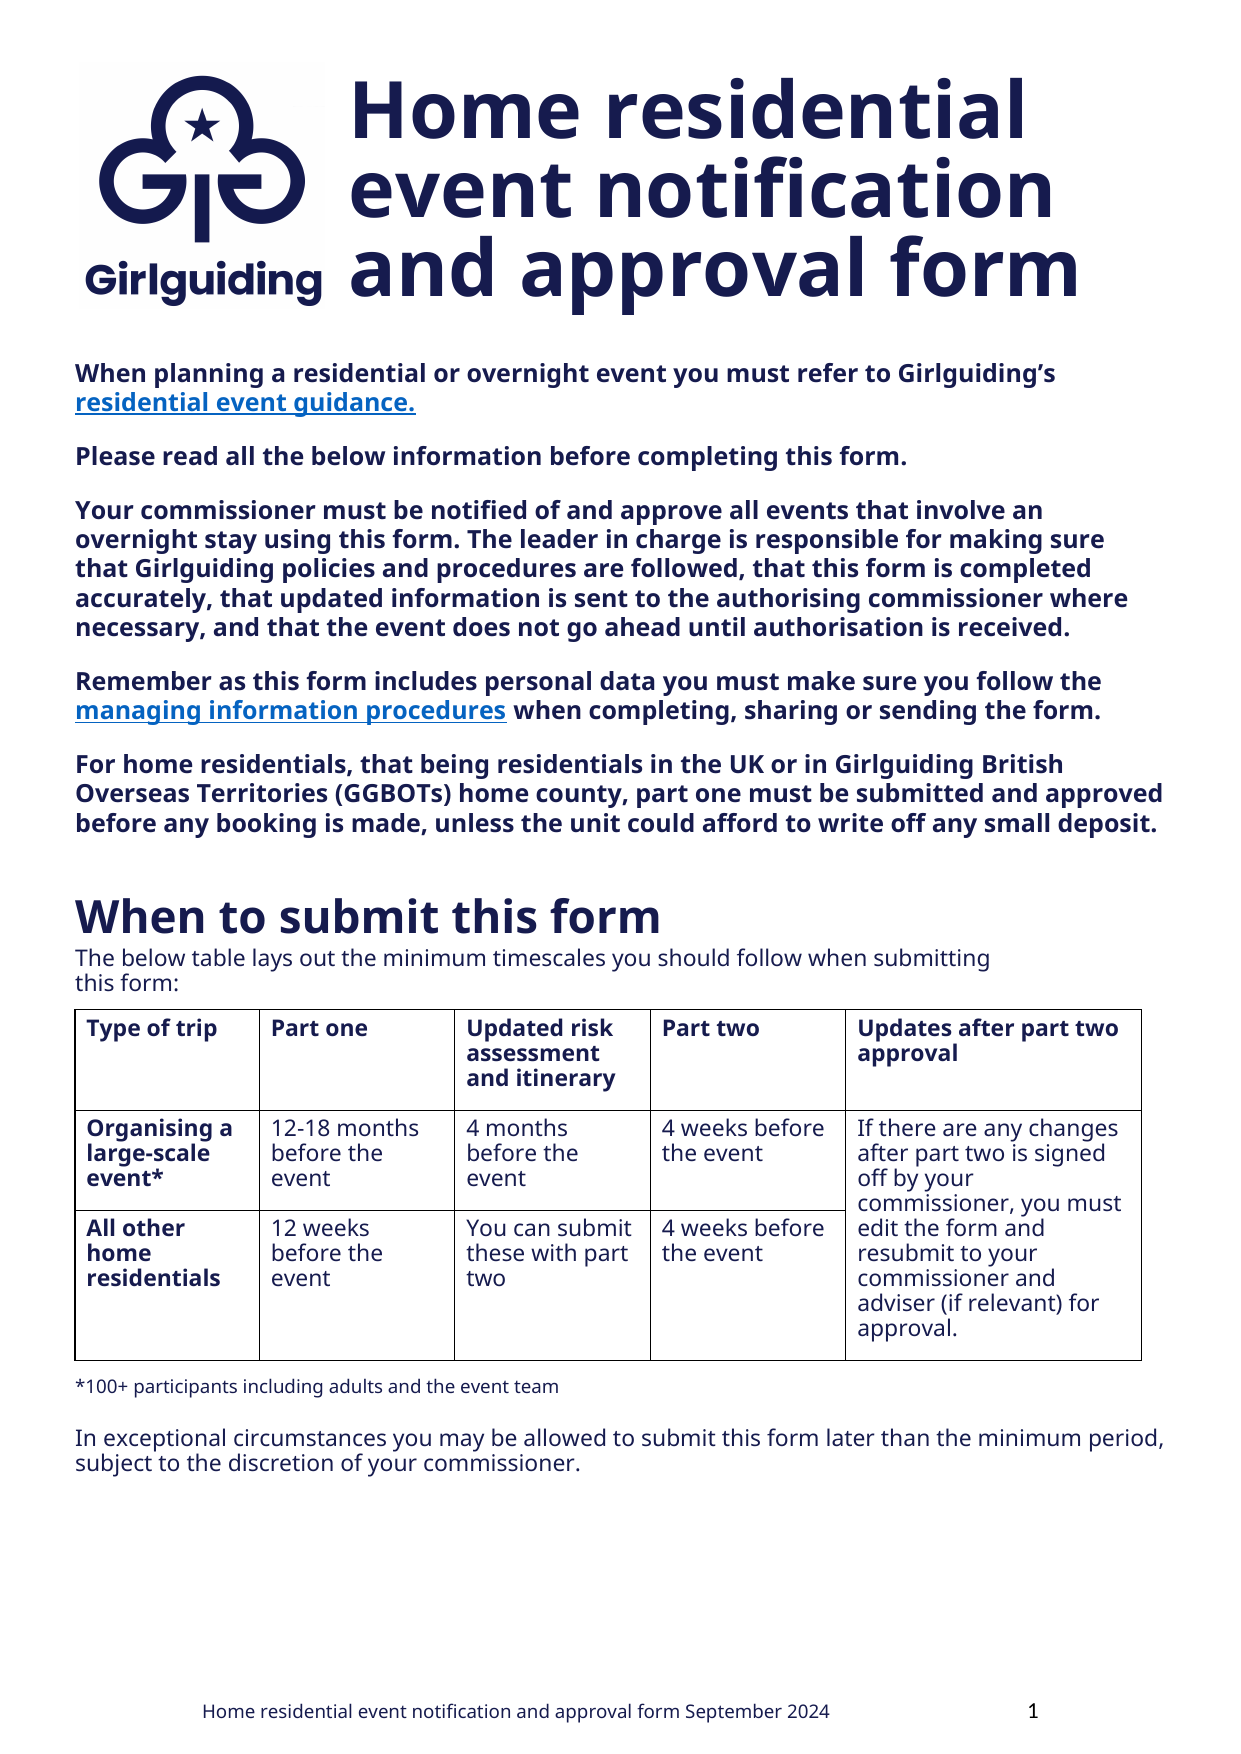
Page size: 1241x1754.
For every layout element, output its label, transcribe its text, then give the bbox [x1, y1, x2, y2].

table_cell If there are any changes after part two is signed off by your commissioner, you must edit the form and resubmit to your commissioner and adviser (if relevant) for approval. [846, 1111, 1141, 1360]
table_header Updated risk assessment and itinerary [455, 1010, 650, 1109]
table_cell You can submit these with part two [455, 1211, 650, 1360]
table_cell 12 weeks before the event [260, 1211, 454, 1360]
table_cell 12-18 months before the event [260, 1111, 454, 1210]
table_cell 4 weeks before the event [651, 1211, 845, 1360]
table_header Part one [260, 1010, 454, 1109]
picture [79, 62, 325, 308]
text *100+ participants including adults and the event team [75, 1373, 1165, 1399]
text Please read all the below information before completing this form. [75, 442, 1165, 471]
table_cell 4 weeks before the event [651, 1111, 845, 1210]
table_header Updates after part two approval [846, 1010, 1141, 1109]
table_header Part two [651, 1010, 845, 1109]
text For home residentials, that being residentials in the UK or in Girlguiding British Overseas Territories (GGBOTs) home county, part one must be submitted and approved before any booking is made, unless the unit could afford to write off any small deposit. [75, 750, 1165, 838]
table_header Type of trip [76, 1010, 259, 1109]
table_cell Organising a large-scale event* [76, 1111, 259, 1210]
text Your commissioner must be notified of and approve all events that involve an overnight stay using this form. The leader in charge is responsible for making sure that Girlguiding policies and procedures are followed, that this form is completed accurately, that updated information is sent to the authorising commissioner where necessary, and that the event does not go ahead until authorisation is received. [75, 496, 1165, 642]
text Remember as this form includes personal data you must make sure you follow the managing information procedures when completing, sharing or sending the form. [75, 667, 1165, 725]
text When to submit this form [75, 884, 1165, 947]
text In exceptional circumstances you may be allowed to submit this form later than the minimum period, subject to the discretion of your commissioner. [75, 1426, 1165, 1476]
text Home residential event notification and approval form [75, 75, 1165, 312]
table_cell All other home residentials [76, 1211, 259, 1360]
table_cell 4 months before the event [455, 1111, 650, 1210]
text When planning a residential or overnight event you must refer to Girlguiding’s residential event guidance. [75, 359, 1165, 417]
text The below table lays out the minimum timescales you should follow when submitting this form: [75, 947, 1165, 997]
